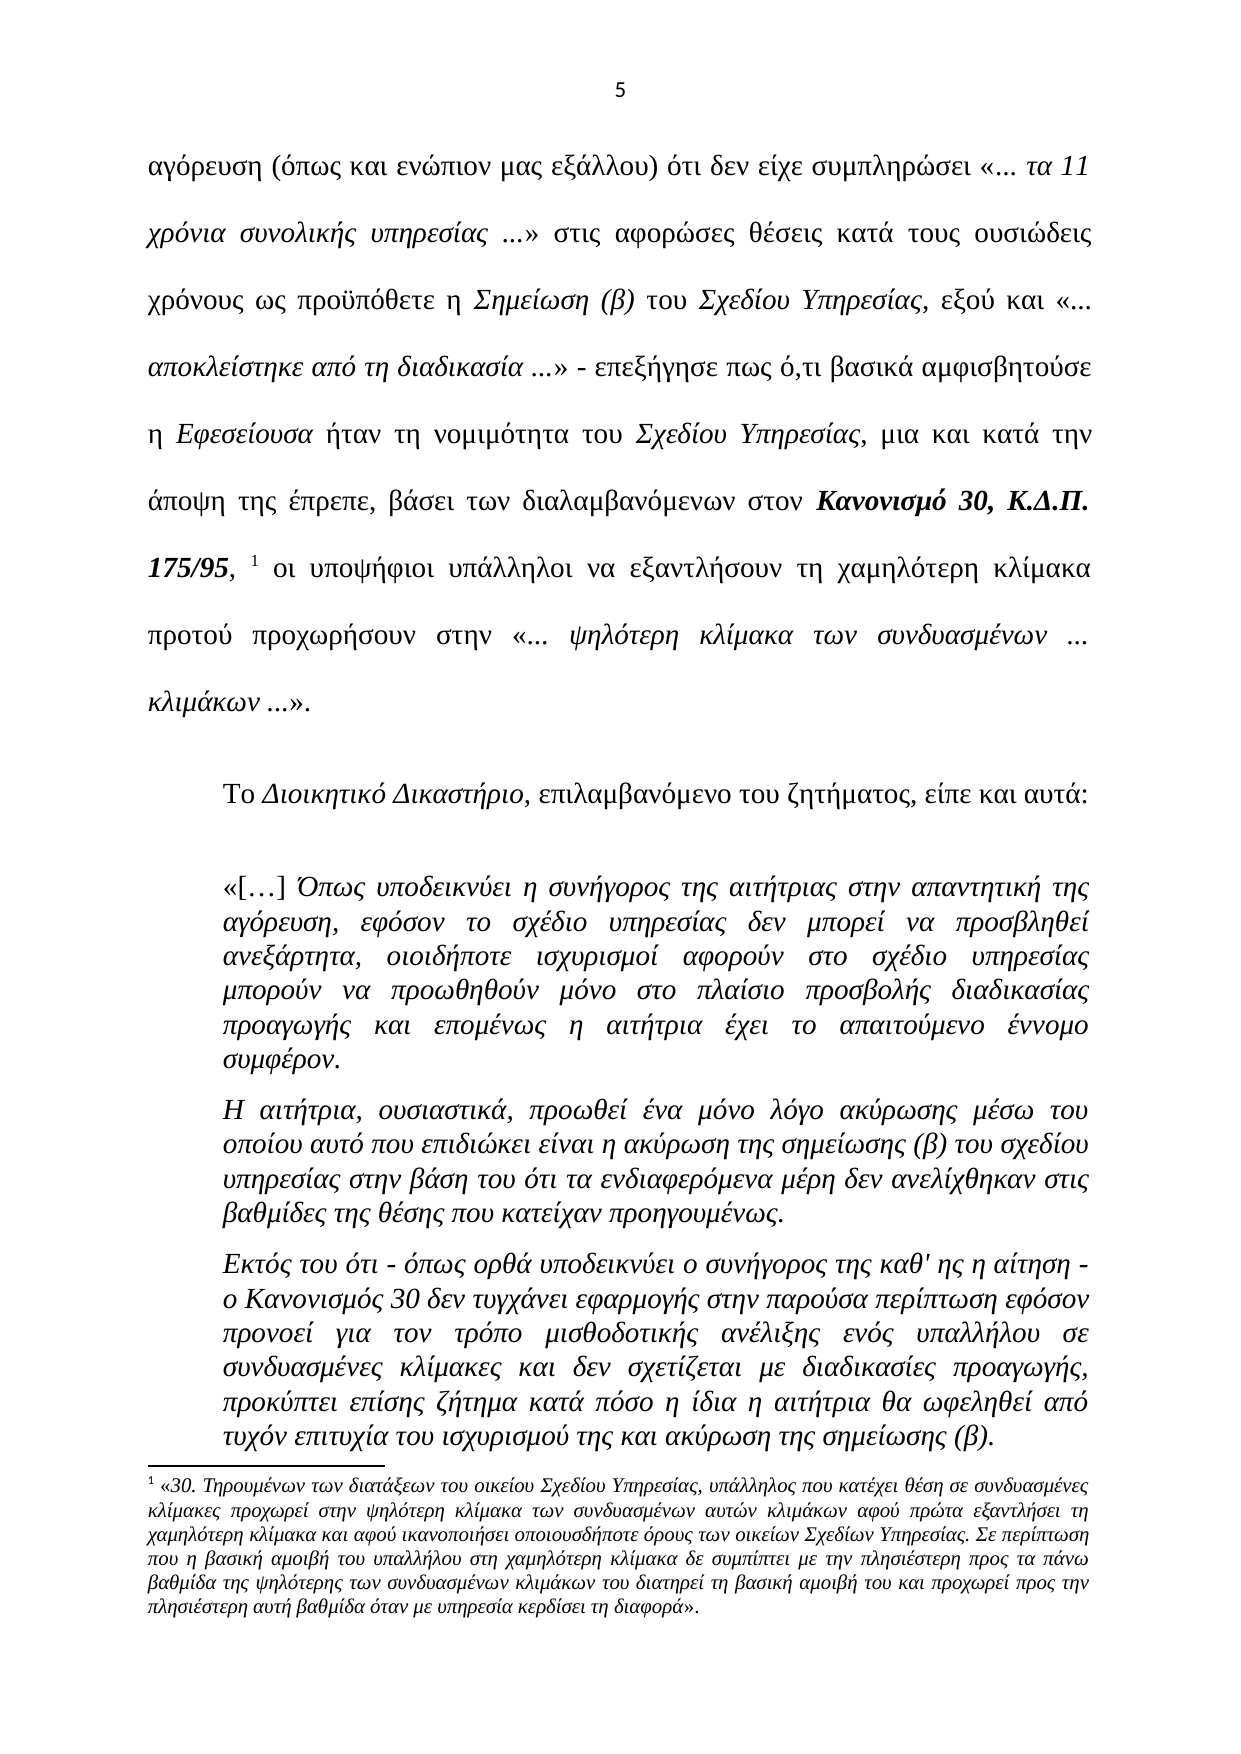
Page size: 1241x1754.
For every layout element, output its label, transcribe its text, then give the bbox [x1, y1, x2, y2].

text «[…] Όπως υποδεικνύει η συνήγορος της αιτήτριας στην απαντητική της αγόρευση, εφόσον το σχέδιο υπηρεσίας δεν μπορεί να προσβληθεί ανεξάρτητα, οιοιδήποτε ισχυρισμοί αφορούν στο σχέδιο υπηρεσίας μπορούν να προωθηθούν μόνο στο πλαίσιο προσβολής διαδικασίας προαγωγής και επομένως η αιτήτρια έχει το απαιτούμενο έννομο συμφέρον. [223, 868, 1092, 1075]
text Η αιτήτρια, ουσιαστικά, προωθεί ένα μόνο λόγο ακύρωσης μέσω του οποίου αυτό που επιδιώκει είναι η ακύρωση της σημείωσης (β) του σχεδίου υπηρεσίας στην βάση του ότι τα ενδιαφερόμενα μέρη δεν ανελίχθηκαν στις βαθμίδες της θέσης που κατείχαν προηγουμένως. [223, 1091, 1092, 1229]
text Εκτός του ότι - όπως ορθά υποδεικνύει ο συνήγορος της καθ' ης η αίτηση - ο Κανονισμός 30 δεν τυγχάνει εφαρμογής στην παρούσα περίπτωση εφόσον προνοεί για τον τρόπο μισθοδοτικής ανέλιξης ενός υπαλλήλου σε συνδυασμένες κλίμακες και δεν σχετίζεται με διαδικασίες προαγωγής, προκύπτει επίσης ζήτημα κατά πόσο η ίδια η αιτήτρια θα ωφεληθεί από τυχόν επιτυχία του ισχυρισμού της και ακύρωση της σημείωσης (β). [223, 1246, 1092, 1452]
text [148, 148, 1092, 718]
text Το Διοικητικό Δικαστήριο, επιλαμβανόμενο του ζητήματος, είπε και αυτά: [148, 776, 1092, 810]
